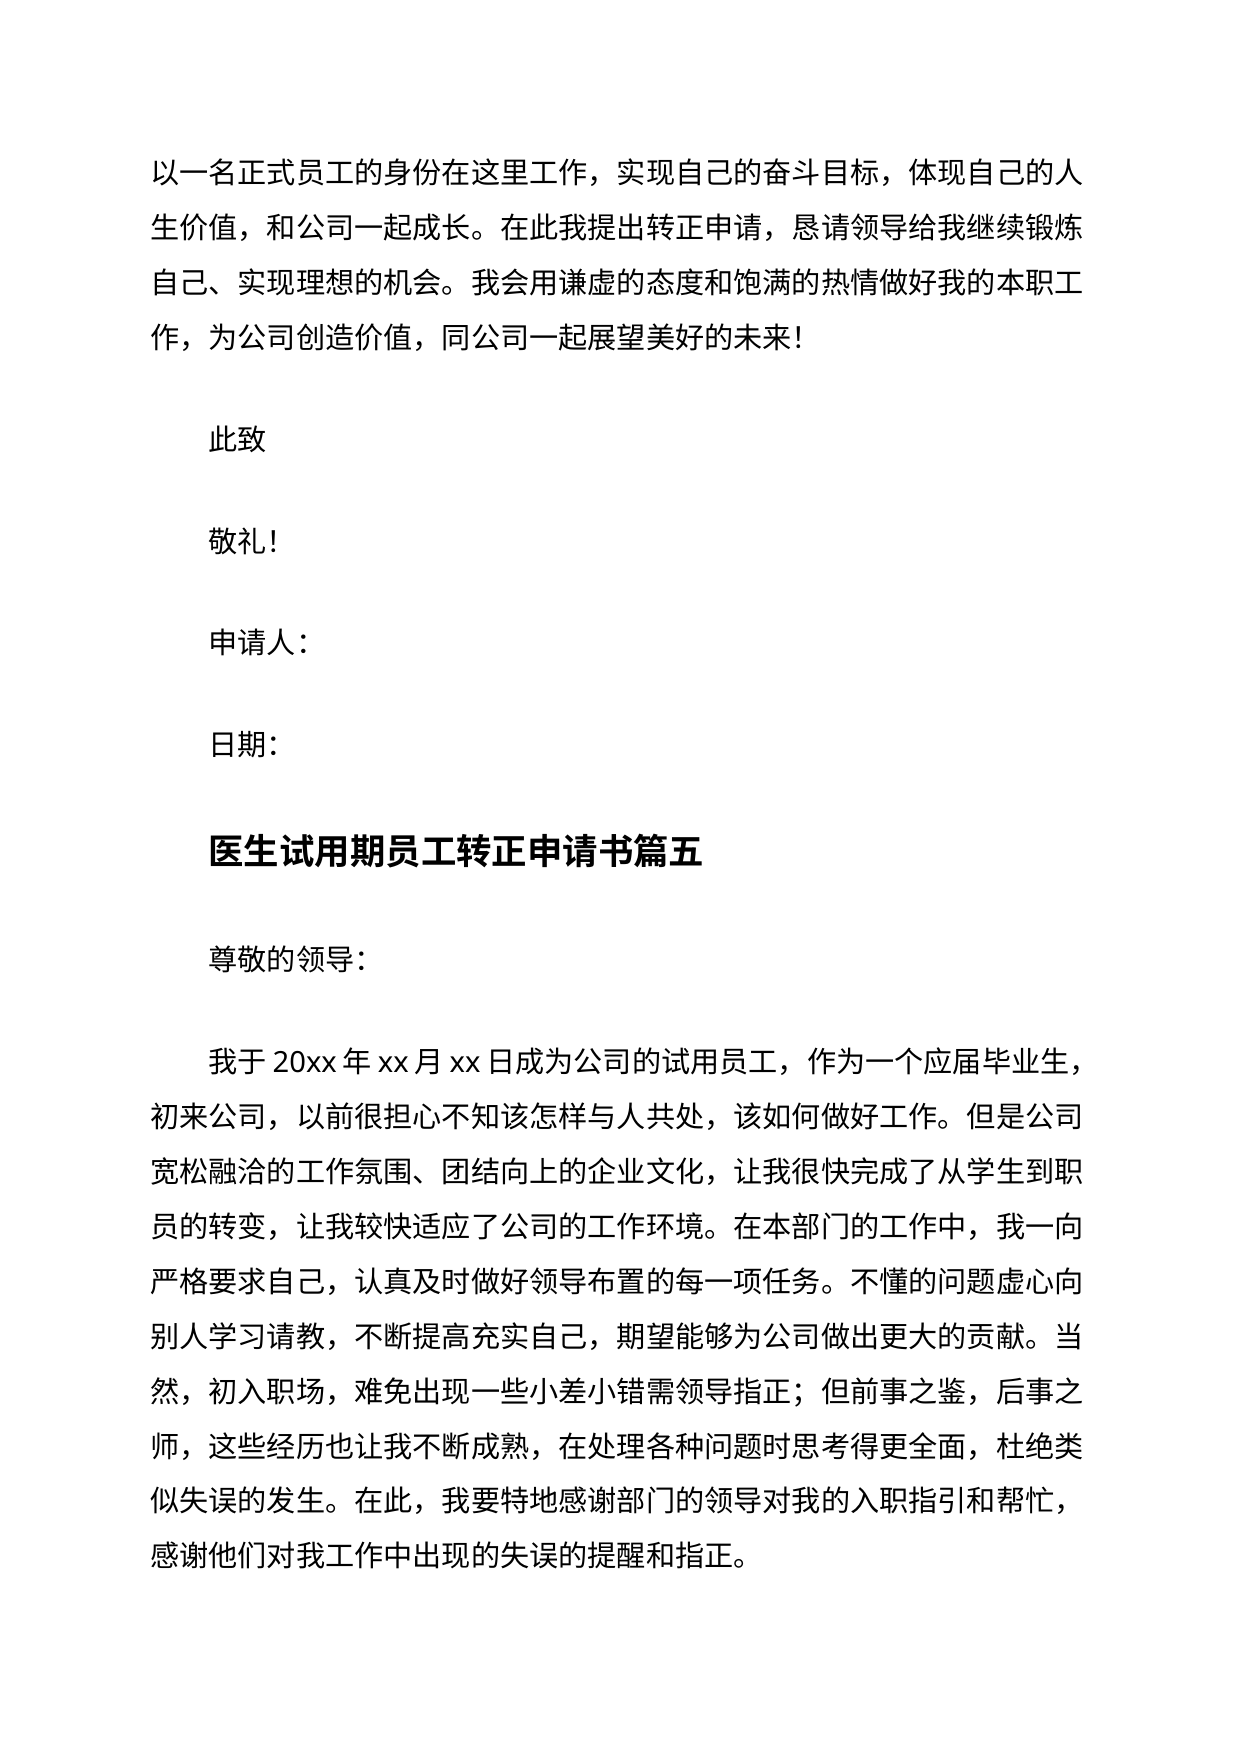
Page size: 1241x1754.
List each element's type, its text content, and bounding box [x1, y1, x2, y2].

text 日期： [150, 722, 1090, 764]
text 此致 [150, 416, 1090, 459]
text 敬礼！ [150, 518, 1090, 561]
text 尊敬的领导： [150, 937, 1090, 979]
text 我于20xx年xx月xx日成为公司的试用员工，作为一个应届毕业生，初来公司，以前很担心不知该怎样与人共处，该如何做好工作。但是公司宽松融洽的工作氛围、团结向上的企业文化，让我很快完成了从学生到职员的转变，让我较快适应了公司的工作环境。在本部门的工作中，我一向严格要求自己，认真及时做好领导布置的每一项任务。不懂的问题虚心向别人学习请教，不断提高充实自己，期望能够为公司做出更大的贡献。当然，初入职场，难免出现一些小差小错需领导指正；但前事之鉴，后事之师，这些经历也让我不断成熟，在处理各种问题时思考得更全面，杜绝类似失误的发生。在此，我要特地感谢部门的领导对我的入职指引和帮忙，感谢他们对我工作中出现的失误的提醒和指正。 [150, 1039, 1090, 1575]
text 医生试用期员工转正申请书篇五 [150, 823, 1090, 875]
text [150, 150, 1090, 357]
text 申请人： [150, 620, 1090, 662]
